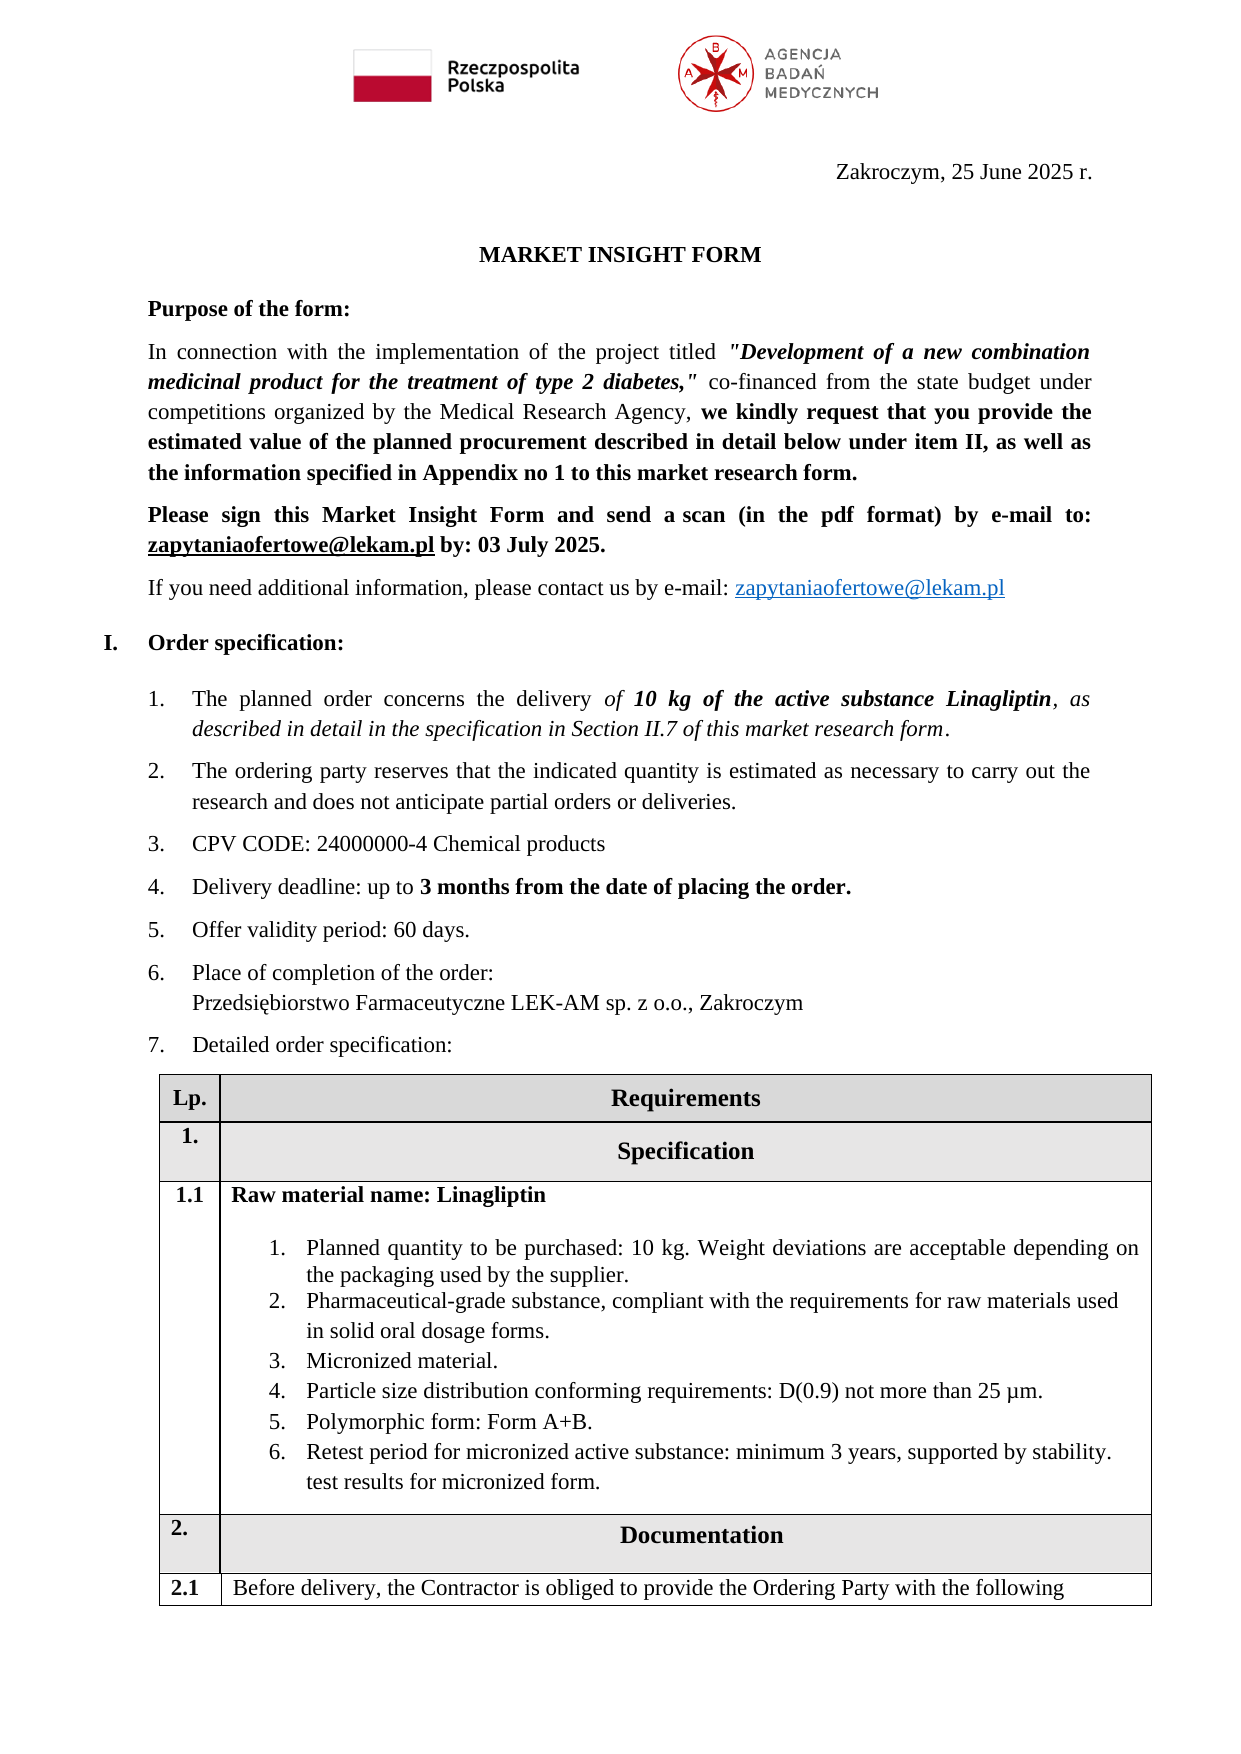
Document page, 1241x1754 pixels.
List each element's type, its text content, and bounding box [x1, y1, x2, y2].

picture [344, 35, 588, 110]
list Detailed order specification: [148, 1031, 1093, 1058]
text Please sign this Market Insight Form and send a scan (in the pdf format) by e-mail to: zapytaniaofertowe@lekam.pl by: 03 July 2025. [148, 501, 1093, 558]
table_cell 2.1 [160, 1574, 221, 1605]
table_cell Raw material name: Linagliptin Planned quantity to be purchased: 10 kg. Weight deviations are acceptable depending on the packaging used by the supplier. Pharmaceutical-grade substance, compliant with the requirements for raw materials used in solid oral dosage forms. Micronized material. Particle size distribution conforming requirements: D(0.9) not more than 25 µm. Polymorphic form: Form A+B. Retest period for micronized active substance: minimum 3 years, supported by stability. test results for micronized form. [221, 1182, 1151, 1513]
list Offer validity period: 60 days. [148, 916, 1093, 942]
list The ordering party reserves that the indicated quantity is estimated as necessary to carry out the research and does not anticipate partial orders or deliveries. [148, 757, 1093, 814]
list Order specification: [118, 629, 1093, 656]
list CPV CODE: 24000000-4 Chemical products [148, 830, 1093, 857]
text Przedsiębiorstwo Farmaceutyczne LEK-AM sp. z o.o., Zakroczym [192, 989, 1093, 1015]
text Purpose of the form: [148, 295, 1093, 321]
list Delivery deadline: up to 3 months from the date of placing the order. [148, 873, 1093, 899]
table_cell 1. [160, 1123, 219, 1181]
table_cell Specification [221, 1123, 1151, 1181]
text MARKET INSIGHT FORM [148, 242, 1093, 268]
list Place of completion of the order: [148, 958, 1093, 985]
text In connection with the implementation of the project titled "Development of a new combination medicinal product for the treatment of type 2 diabetes," co-financed from the state budget under competitions organized by the Medical Research Agency, we kindly request that you provide the estimated value of the planned procurement described in detail below under item II, as well as the information specified in Appendix no 1 to this market research form. [148, 338, 1093, 485]
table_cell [222, 1574, 1151, 1605]
table_cell 2. [160, 1515, 219, 1572]
table_cell Documentation [221, 1515, 1151, 1572]
picture [664, 25, 893, 116]
text If you need additional information, please contact us by e-mail: zapytaniaofertowe@lekam.pl [148, 574, 1093, 601]
text Zakroczym, 25 June 2025 r. [148, 158, 1093, 214]
table_cell 1.1 [160, 1182, 219, 1513]
table_header Requirements [221, 1075, 1151, 1121]
list The planned order concerns the delivery of 10 kg of the active substance Linagliptin, as described in detail in the specification in Section II.7 of this market research form. [148, 684, 1093, 741]
table_header Lp. [160, 1075, 219, 1121]
